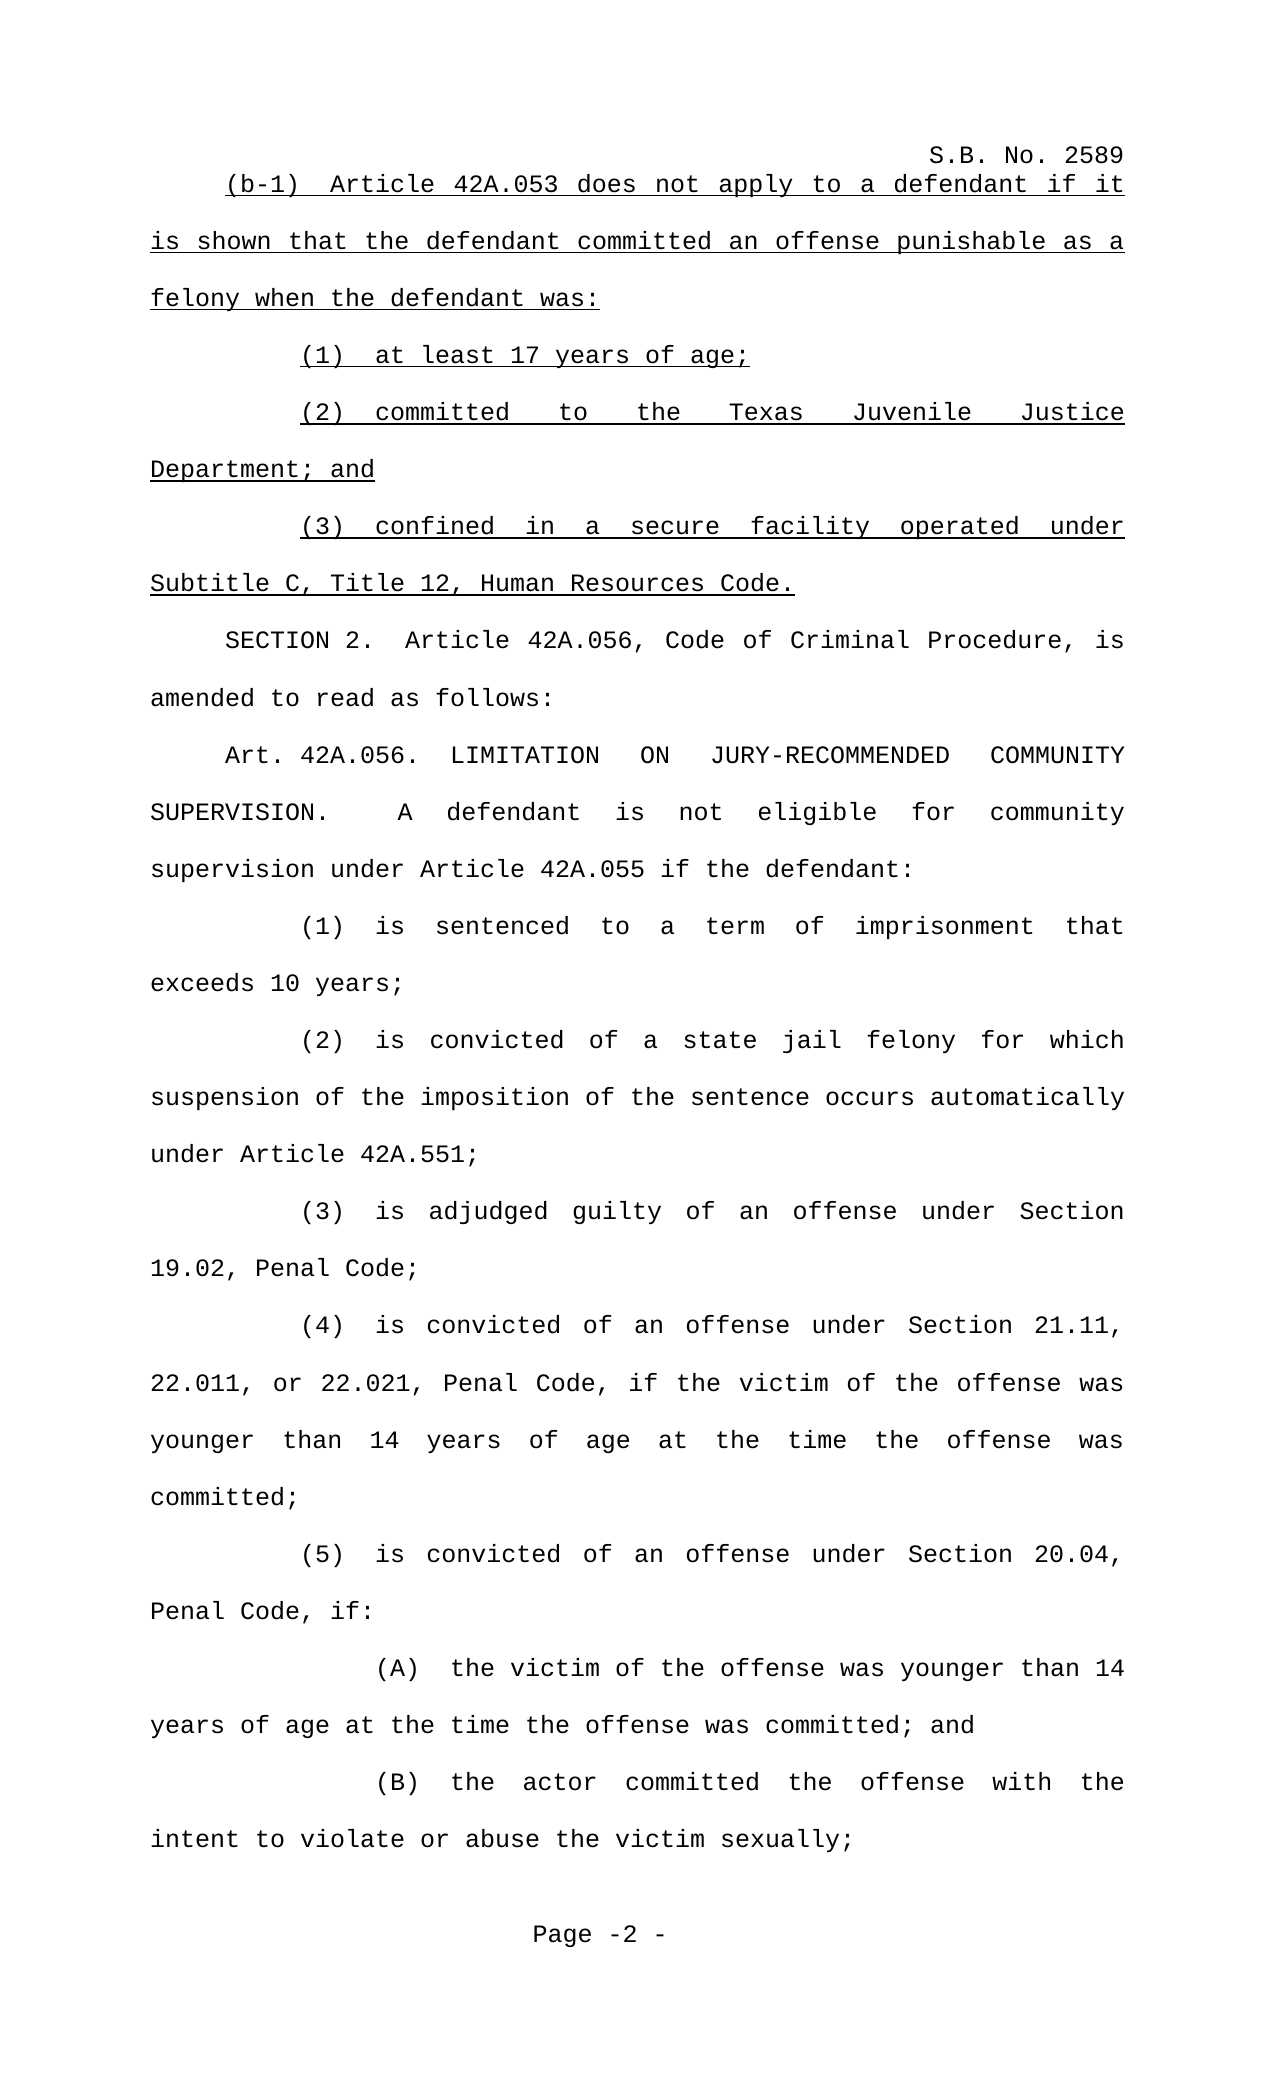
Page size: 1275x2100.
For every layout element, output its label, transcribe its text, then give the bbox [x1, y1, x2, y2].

text (b-1) Article 42A.053 does not apply to a defendant if it is shown that the defendant committed an offense punishable as a felony when the defendant was: [150, 253, 1125, 314]
text SECTION 2. Article 42A.056, Code of Criminal Procedure, is amended to read as follows: [150, 628, 1125, 713]
text (3) is adjudged guilty of an offense under Section 19.02, Penal Code; [150, 1199, 1125, 1284]
text (A) the victim of the offense was younger than 14 years of age at the time the offense was committed; and [150, 1655, 1125, 1741]
text (4) is convicted of an offense under Section 21.11, 22.011, or 22.021, Penal Code, if the victim of the offense was younger than 14 years of age at the time the offense was committed; [150, 1313, 1125, 1513]
text (2) committed to the Texas Juvenile Justice Department; and [150, 399, 1125, 485]
text (b-1) Article 42A.053 does not apply to a defendant if it is shown that the defendant committed an offense punishable as a felony when the defendant was: [150, 171, 1125, 252]
text (2) is convicted of a state jail felony for which suspension of the imposition of the sentence occurs automatically under Article 42A.551; [150, 1027, 1125, 1170]
text Art. 42A.056. LIMITATION ON JURY-RECOMMENDED COMMUNITY SUPERVISION. A defendant is not eligible for community supervision under Article 42A.055 if the defendant: [150, 742, 1125, 885]
text (5) is convicted of an offense under Section 20.04, Penal Code, if: [150, 1541, 1125, 1627]
text (1) at least 17 years of age; [150, 342, 1125, 371]
text (1) is sentenced to a term of imprisonment that exceeds 10 years; [150, 913, 1125, 999]
text (3) confined in a secure facility operated under Subtitle C, Title 12, Human Resources Code. [150, 514, 1125, 599]
text (B) the actor committed the offense with the intent to violate or abuse the victim sexually; [150, 1769, 1125, 1855]
